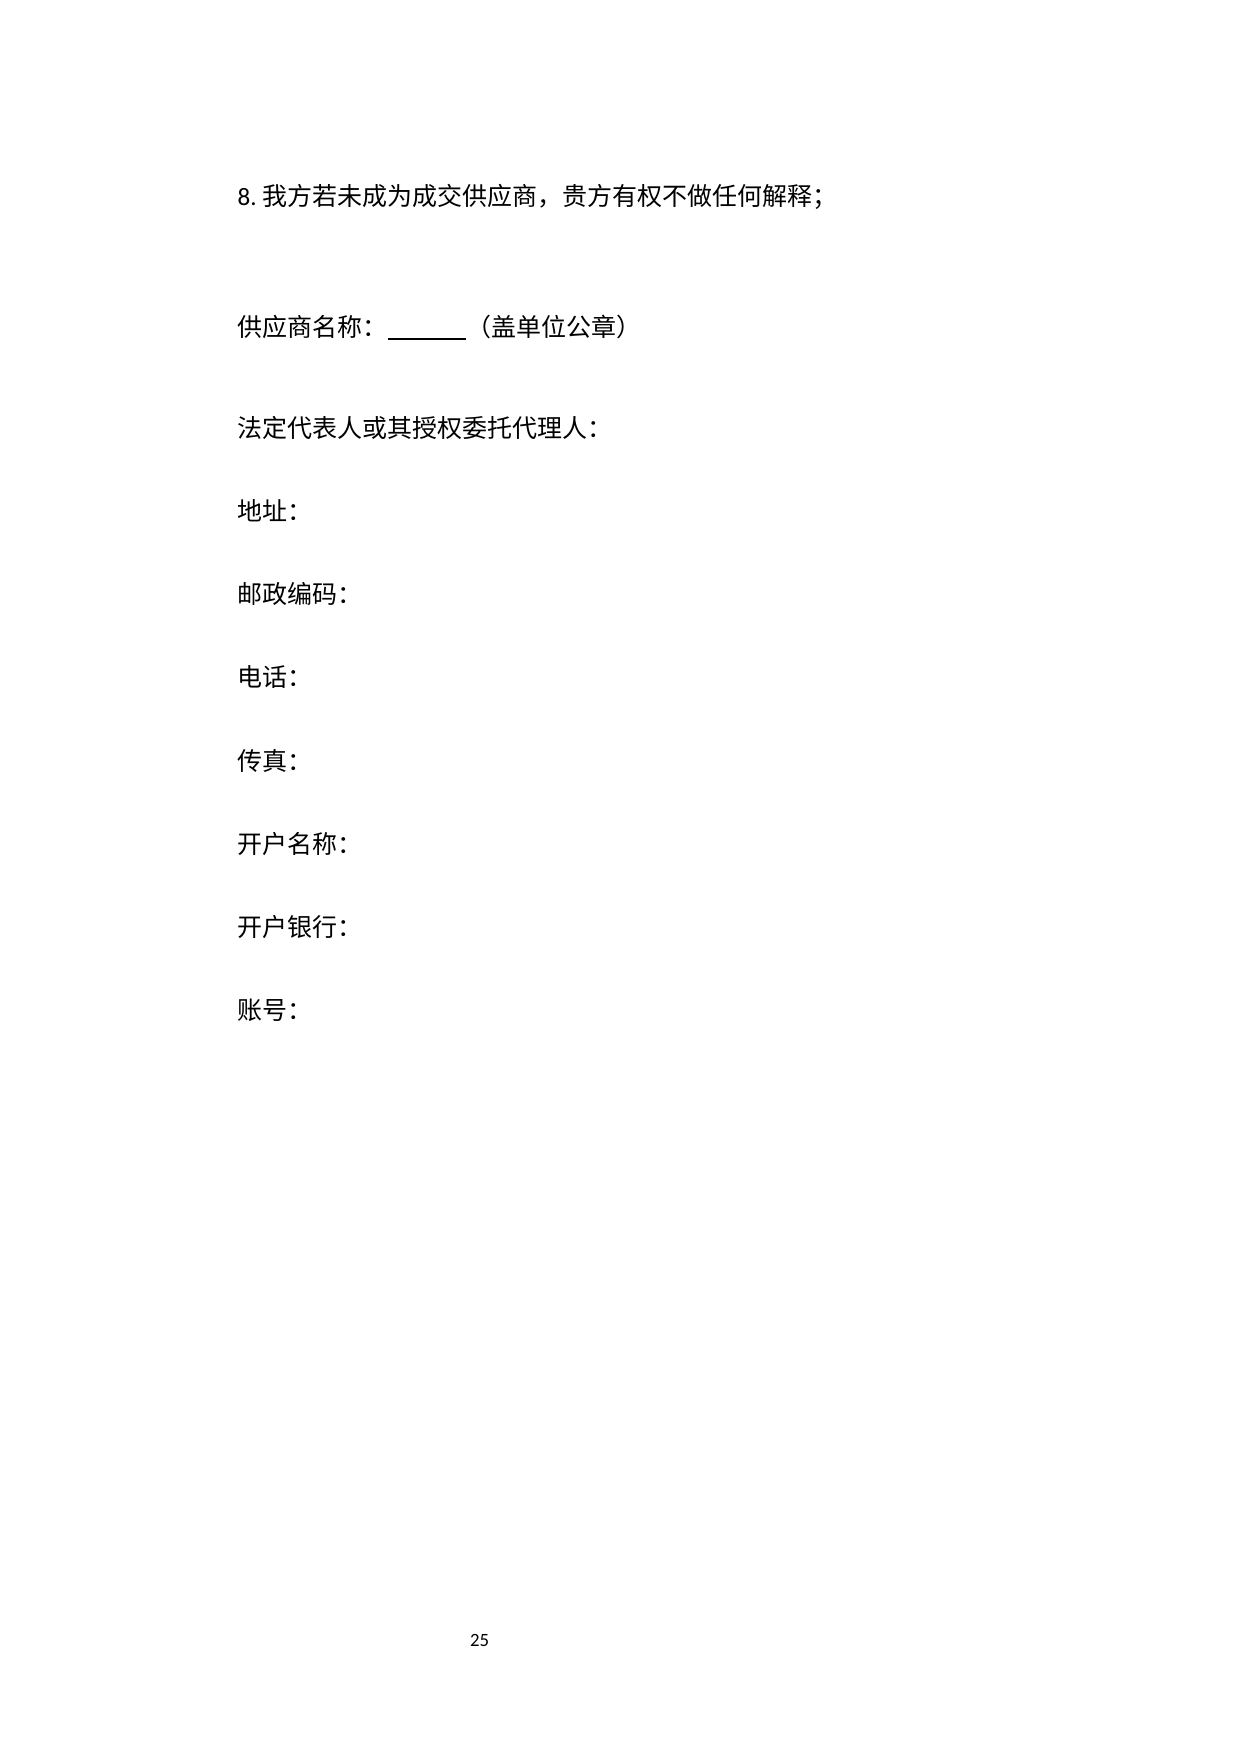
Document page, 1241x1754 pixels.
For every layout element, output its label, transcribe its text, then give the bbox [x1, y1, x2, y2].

text 开户银行： [187, 893, 1053, 958]
text 地址： [187, 477, 1053, 542]
text 法定代表人或其授权委托代理人： [187, 394, 1053, 459]
text 账号： [187, 976, 1053, 1041]
text 电话： [187, 643, 1053, 708]
text 供应商名称： （盖单位公章） [187, 293, 1053, 358]
text 邮政编码： [187, 560, 1053, 625]
text 传真： [187, 727, 1053, 792]
text 8. 我方若未成为成交供应商，贵方有权不做任何解释； [187, 162, 1053, 227]
text 开户名称： [187, 810, 1053, 875]
